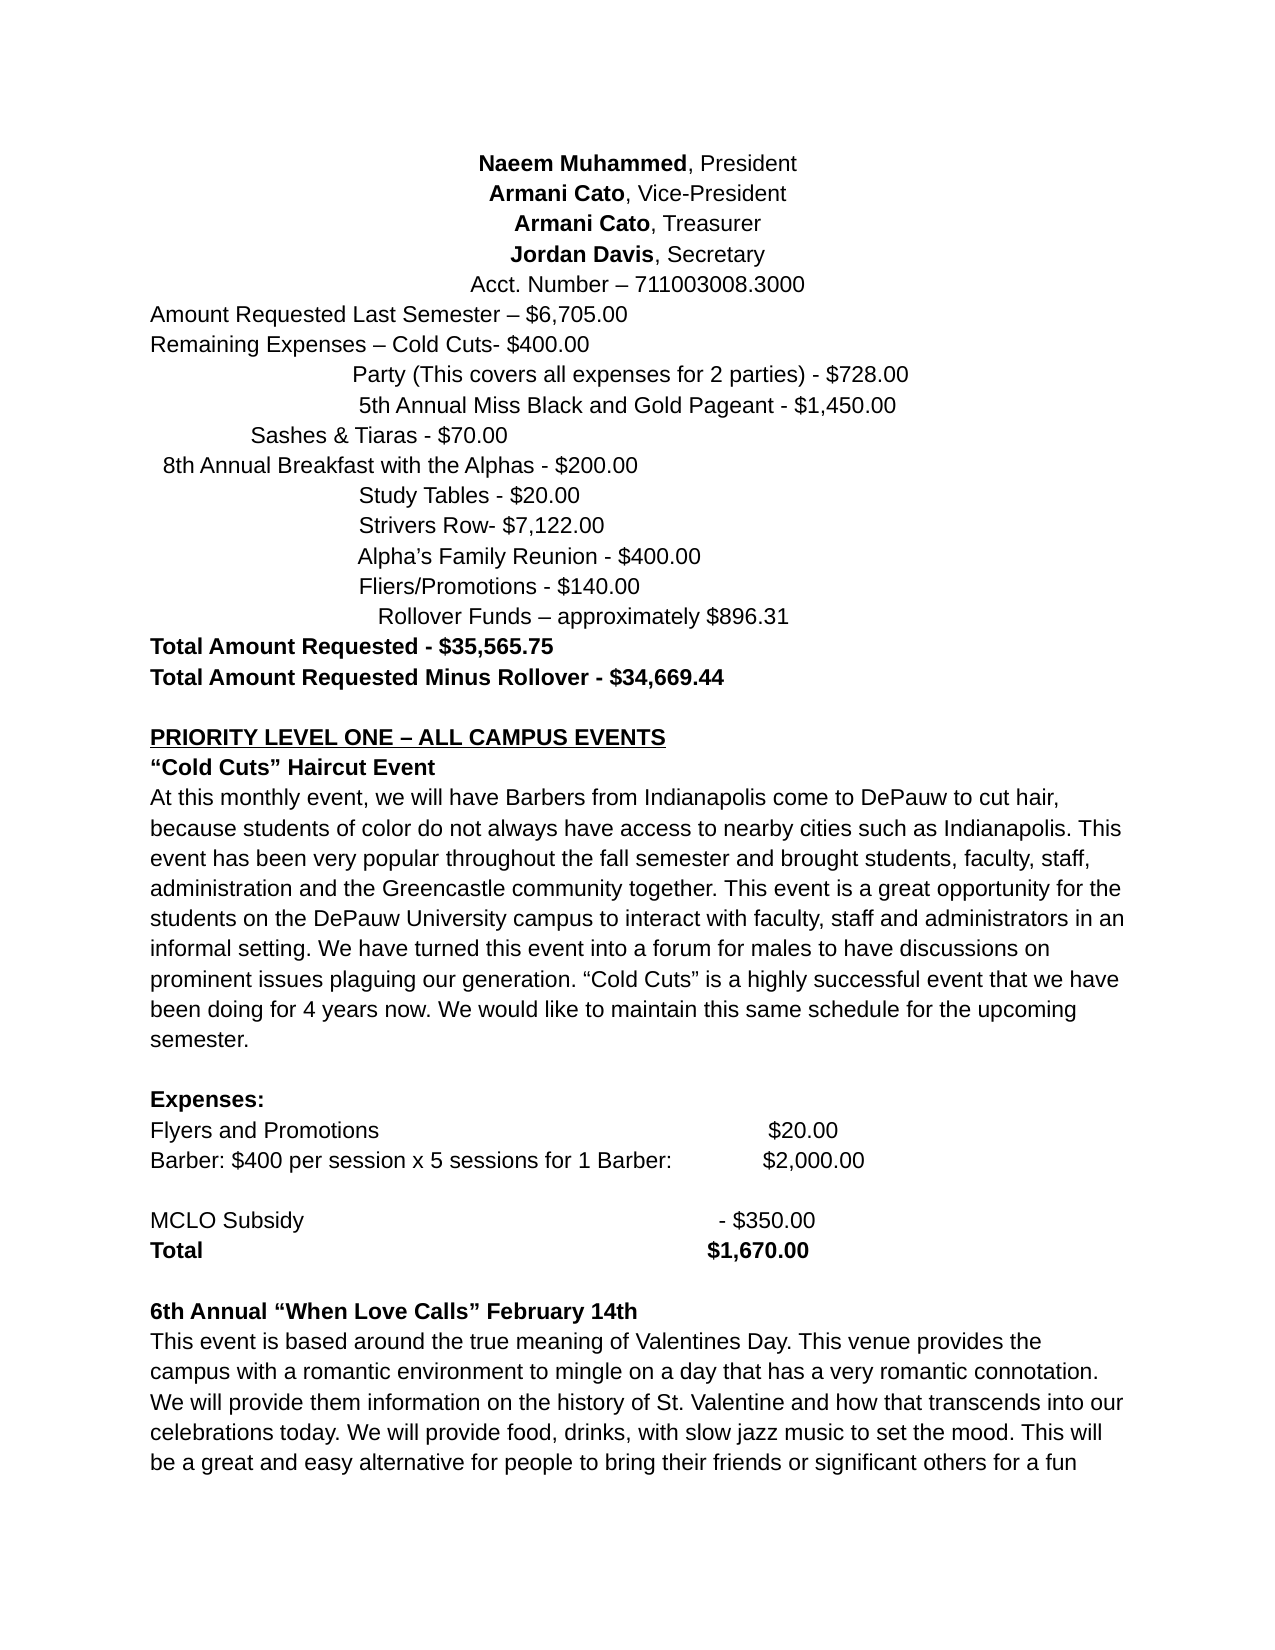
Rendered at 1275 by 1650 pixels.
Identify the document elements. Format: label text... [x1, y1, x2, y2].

text Amount Requested Last Semester – $6,705.00 [150, 301, 1125, 327]
text 5th Annual Miss Black and Gold Pageant - $1,450.00 [150, 392, 1125, 418]
text “Cold Cuts” Haircut Event [150, 754, 1125, 781]
text Acct. Number – 711003008.3000 [150, 271, 1125, 297]
text Barber: $400 per session x 5 sessions for 1 Barber: $2,000.00 [150, 1147, 1125, 1173]
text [150, 1328, 1125, 1475]
text Strivers Row- $7,122.00 [150, 512, 1125, 539]
text Total Amount Requested - $35,565.75 [150, 633, 1125, 660]
text Total Amount Requested Minus Rollover - $34,669.44 [150, 663, 1125, 690]
text Armani Cato, Treasurer [150, 210, 1125, 237]
text 8th Annual Breakfast with the Alphas - $200.00 [150, 452, 1125, 478]
text Jordan Davis, Secretary [150, 241, 1125, 267]
text Flyers and Promotions $20.00 [150, 1117, 1125, 1143]
text At this monthly event, we will have Barbers from Indianapolis come to DePauw to cut hair, because students of color do not always have access to nearby cities such as Indianapolis. This event has been very popular throughout the fall semester and brought students, faculty, staff, administration and the Greencastle community together. This event is a great opportunity for the students on the DePauw University campus to interact with faculty, staff and administrators in an informal setting. We have turned this event into a forum for males to have discussions on prominent issues plaguing our generation. “Cold Cuts” is a highly successful event that we have been doing for 4 years now. We would like to maintain this same schedule for the upcoming semester. [150, 784, 1125, 1052]
text Armani Cato, Vice-President [150, 180, 1125, 207]
text Fliers/Promotions - $140.00 [150, 573, 1125, 599]
text Remaining Expenses – Cold Cuts- $400.00 [150, 331, 1125, 358]
text MCLO Subsidy - $350.00 [150, 1207, 1125, 1234]
text Naeem Muhammed, President [150, 150, 1125, 176]
text Study Tables - $20.00 [150, 482, 1125, 509]
text Sashes & Tiaras - $70.00 [150, 422, 1125, 448]
text Alpha’s Family Reunion - $400.00 [150, 543, 1125, 569]
text Rollover Funds – approximately $896.31 [150, 603, 1125, 629]
text Total $1,670.00 [150, 1237, 1125, 1264]
text Party (This covers all expenses for 2 parties) - $728.00 [150, 361, 1125, 388]
text Expenses: [150, 1086, 1125, 1113]
text 6th Annual “When Love Calls” February 14th [150, 1298, 1125, 1324]
text PRIORITY LEVEL ONE – ALL CAMPUS EVENTS [150, 724, 1125, 750]
